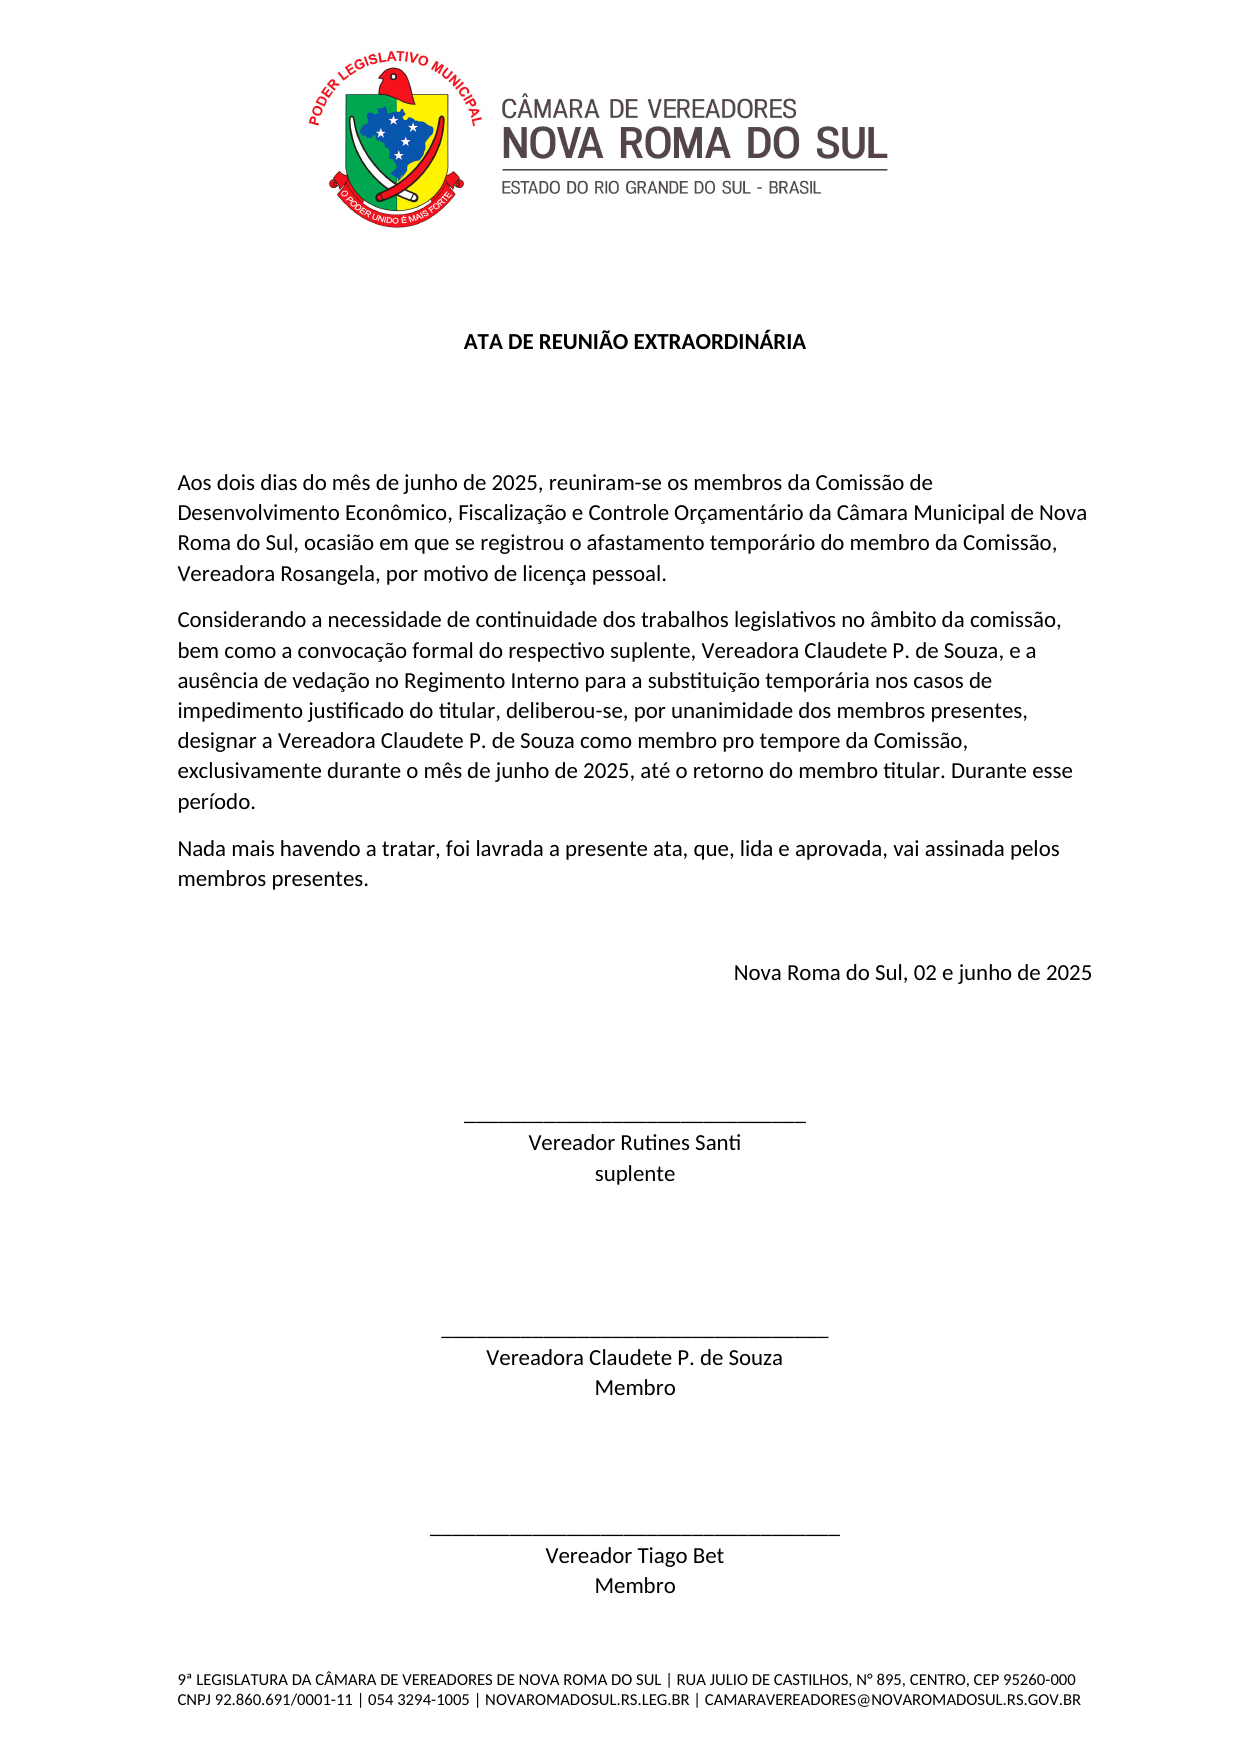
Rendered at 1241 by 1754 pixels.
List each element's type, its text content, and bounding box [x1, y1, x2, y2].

text Vereadora Claudete P. de Souza [177, 1343, 1093, 1371]
text ______________________________ [177, 1098, 1093, 1126]
text Membro [177, 1373, 1093, 1401]
text ATA DE REUNIÃO EXTRAORDINÁRIA [177, 327, 1093, 356]
text __________________________________ [177, 1313, 1093, 1341]
text Vereador Tiago Bet [177, 1541, 1093, 1569]
text suplente [177, 1159, 1093, 1187]
text Vereador Rutines Santi [177, 1128, 1093, 1157]
picture [293, 29, 903, 233]
text ____________________________________ [177, 1511, 1093, 1539]
text Considerando a necessidade de continuidade dos trabalhos legislativos no âmbito da comissão, bem como a convocação formal do respectivo suplente, Vereadora Claudete P. de Souza, e a ausência de vedação no Regimento Interno para a substituição temporária nos casos de impedimento justificado do titular, deliberou-se, por unanimidade dos membros presentes, designar a Vereadora Claudete P. de Souza como membro pro tempore da Comissão, exclusivamente durante o mês de junho de 2025, até o retorno do membro titular. Durante esse período. [177, 606, 1093, 815]
text Nova Roma do Sul, 02 e junho de 2025 [177, 958, 1093, 986]
text Aos dois dias do mês de junho de 2025, reuniram-se os membros da Comissão de Desenvolvimento Econômico, Fiscalização e Controle Orçamentário da Câmara Municipal de Nova Roma do Sul, ocasião em que se registrou o afastamento temporário do membro da Comissão, Vereadora Rosangela, por motivo de licença pessoal. [177, 468, 1093, 587]
text Nada mais havendo a tratar, foi lavrada a presente ata, que, lida e aprovada, vai assinada pelos membros presentes. [177, 834, 1093, 892]
text Membro [177, 1571, 1093, 1599]
